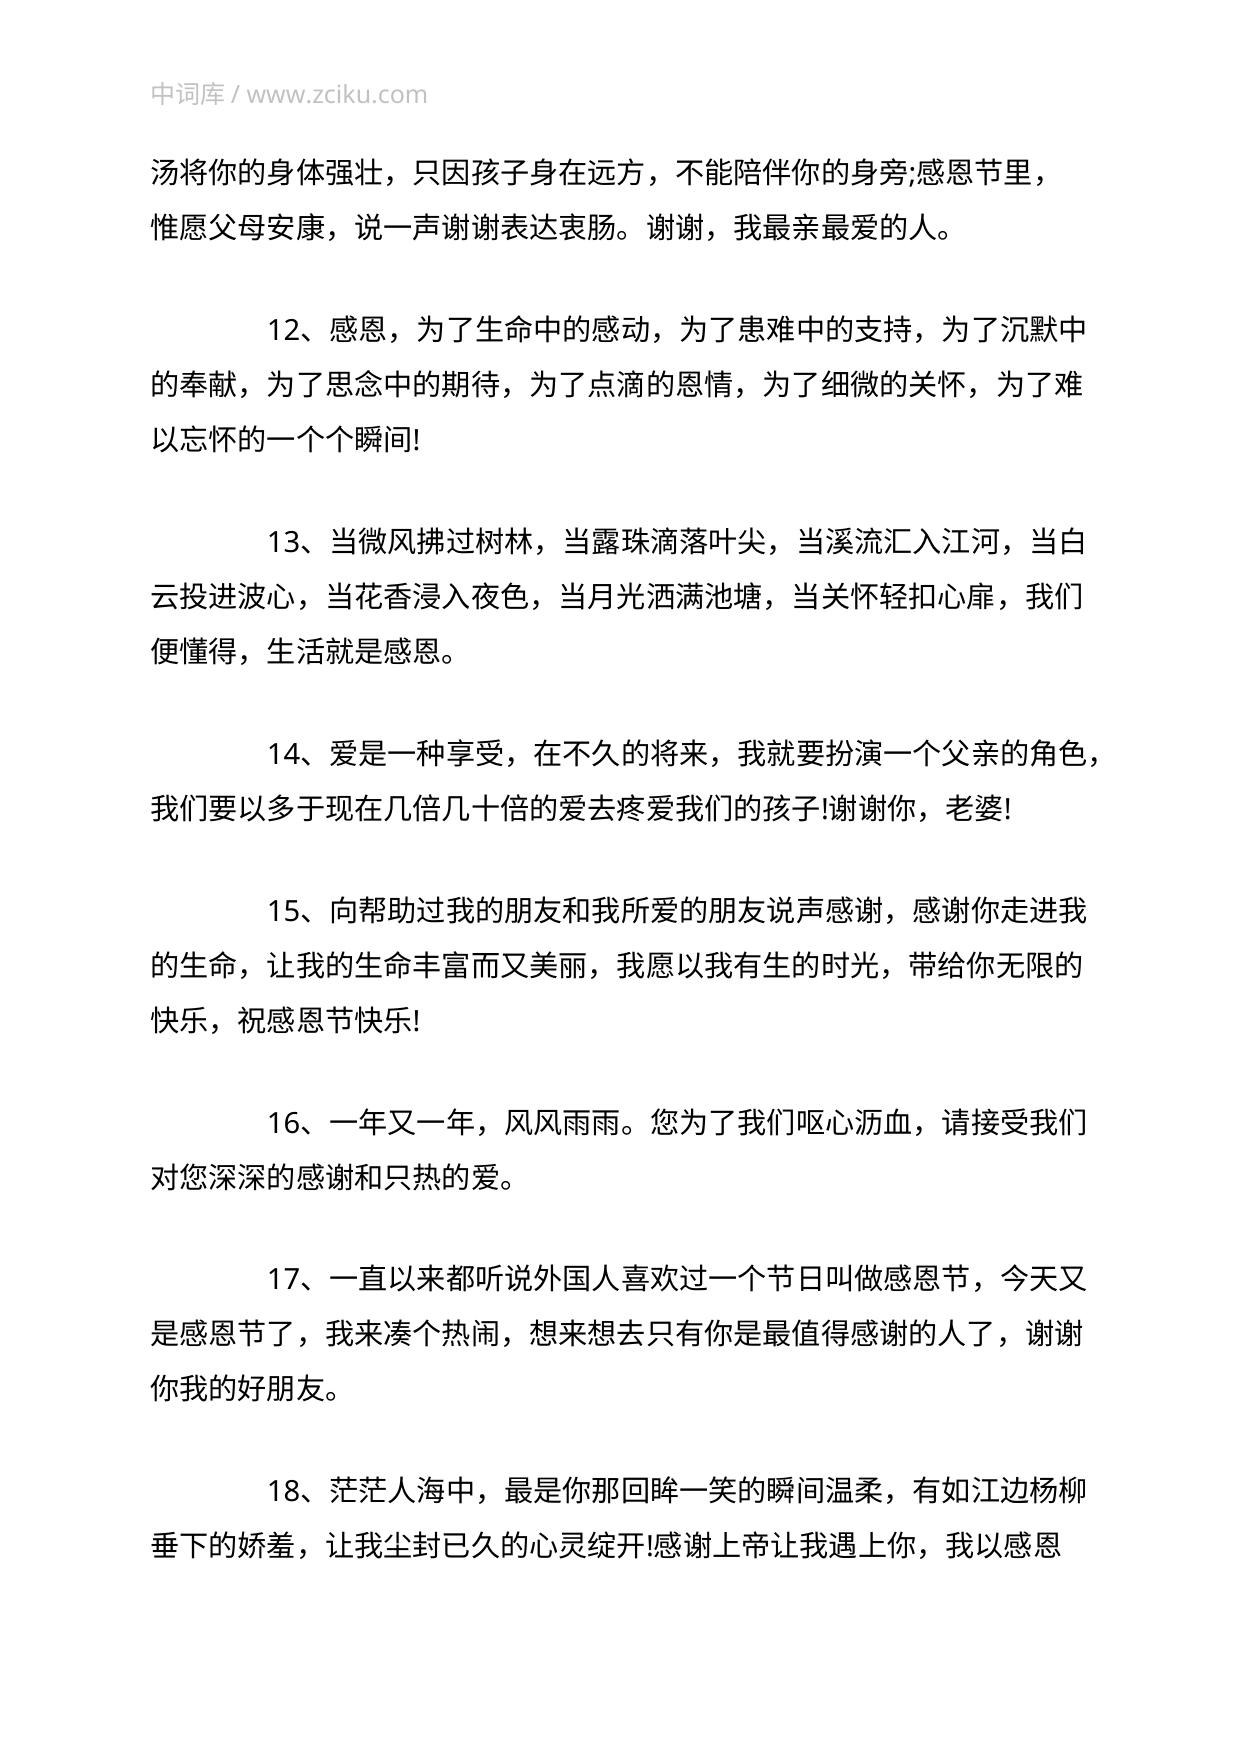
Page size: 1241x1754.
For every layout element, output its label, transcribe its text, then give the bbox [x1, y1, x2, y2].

text 12、感恩，为了生命中的感动，为了患难中的支持，为了沉默中的奉献，为了思念中的期待，为了点滴的恩情，为了细微的关怀，为了难以忘怀的一个个瞬间! [150, 307, 1090, 459]
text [150, 1468, 1090, 1565]
text 14、爱是一种享受，在不久的将来，我就要扮演一个父亲的角色，我们要以多于现在几倍几十倍的爱去疼爱我们的孩子!谢谢你，老婆! [150, 730, 1090, 828]
text 13、当微风拂过树林，当露珠滴落叶尖，当溪流汇入江河，当白云投进波心，当花香浸入夜色，当月光洒满池塘，当关怀轻扣心扉，我们便懂得，生活就是感恩。 [150, 519, 1090, 671]
text 15、向帮助过我的朋友和我所爱的朋友说声感谢，感谢你走进我的生命，让我的生命丰富而又美丽，我愿以我有生的时光，带给你无限的快乐，祝感恩节快乐! [150, 887, 1090, 1039]
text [150, 150, 1090, 247]
text 16、一年又一年，风风雨雨。您为了我们呕心沥血，请接受我们对您深深的感谢和只热的爱。 [150, 1099, 1090, 1196]
text 17、一直以来都听说外国人喜欢过一个节日叫做感恩节，今天又是感恩节了，我来凑个热闹，想来想去只有你是最值得感谢的人了，谢谢你我的好朋友。 [150, 1256, 1090, 1408]
